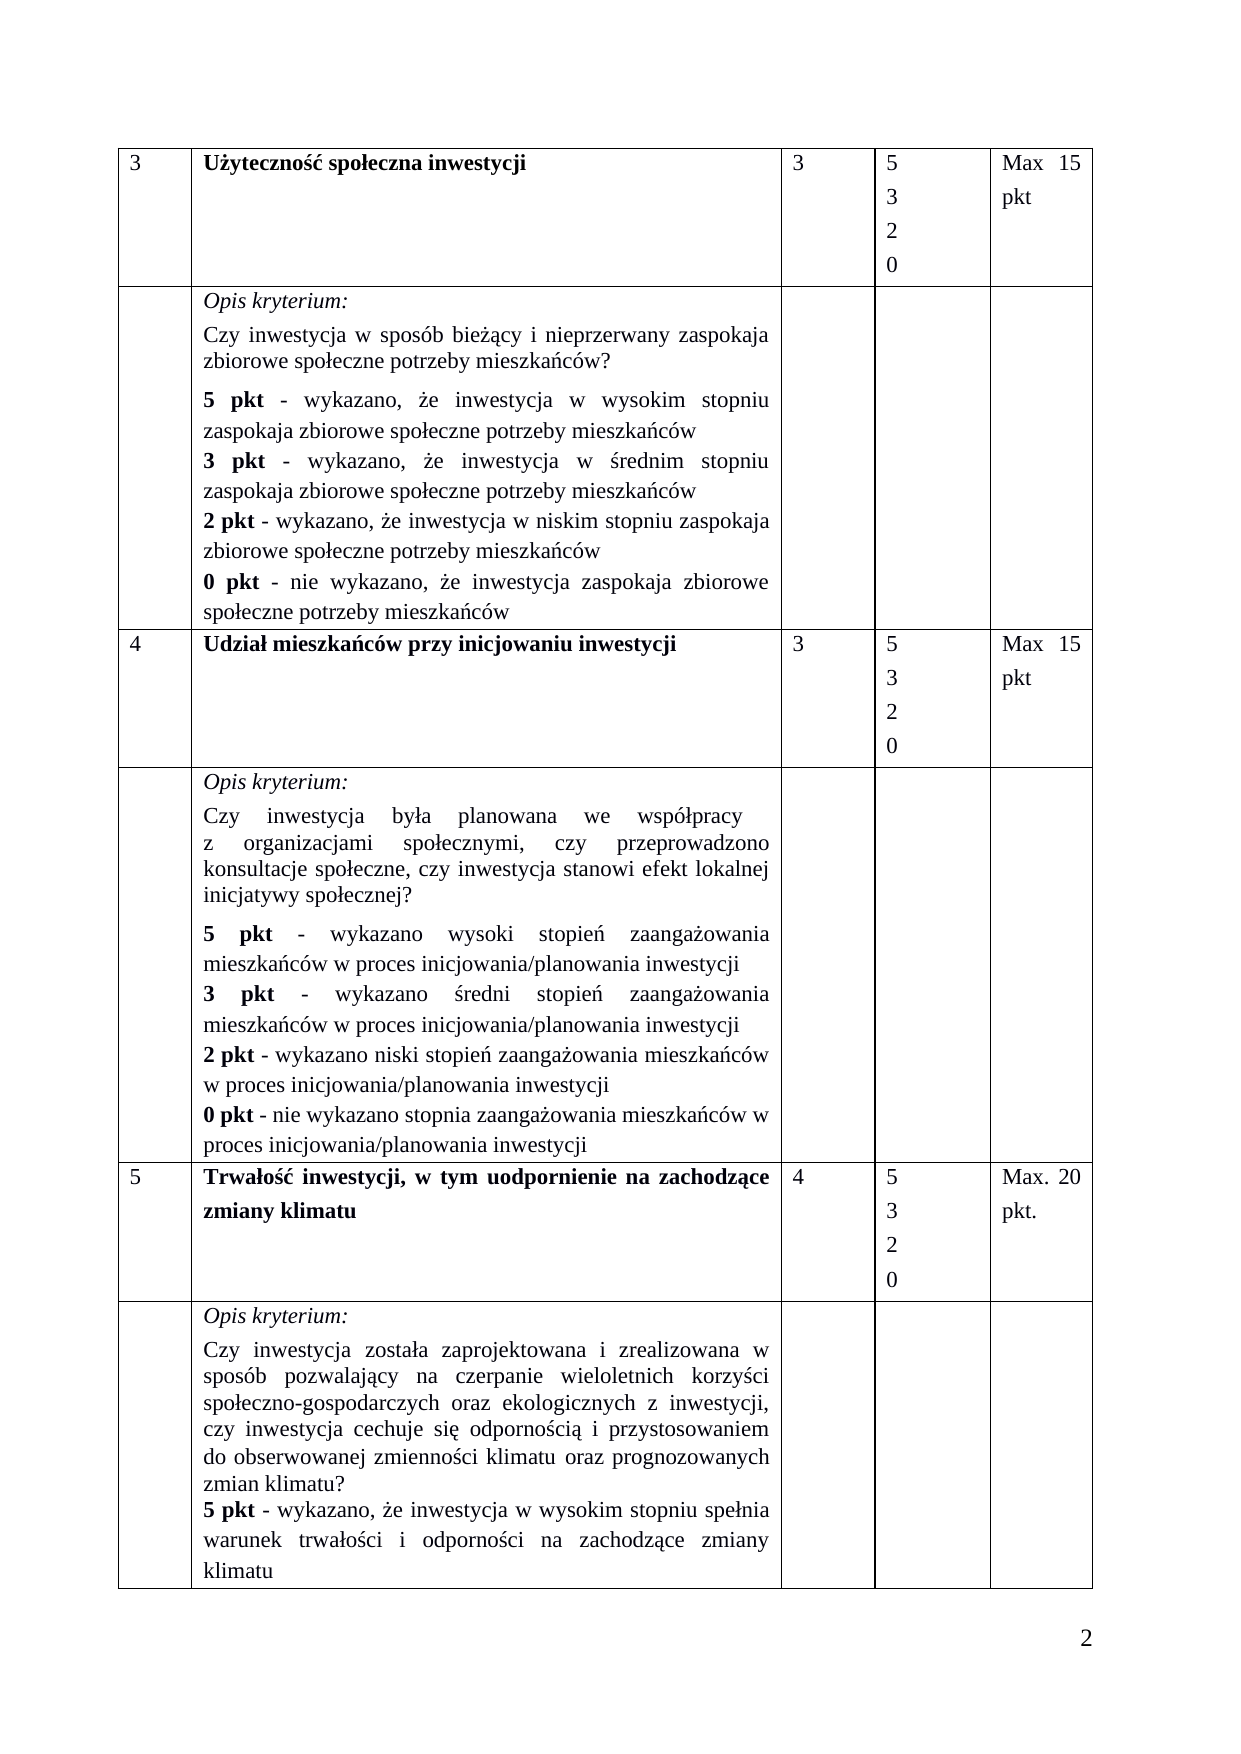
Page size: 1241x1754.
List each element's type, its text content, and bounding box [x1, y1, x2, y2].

table_cell 3 [119, 149, 191, 286]
table_cell [991, 287, 1092, 628]
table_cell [192, 1302, 781, 1587]
table_cell [782, 768, 874, 1162]
table_cell [782, 287, 874, 628]
table_cell 3 [782, 630, 874, 767]
table_cell Udział mieszkańców przy inicjowaniu inwestycji [192, 630, 781, 767]
table_cell Opis kryterium: Czy inwestycja była planowana we współpracy z organizacjami społecznymi, czy przeprowadzono konsultacje społeczne, czy inwestycja stanowi efekt lokalnej inicjatywy społecznej? 5 pkt - wykazano wysoki stopień zaangażowania mieszkańców w proces inicjowania/planowania inwestycji 3 pkt - wykazano średni stopień zaangażowania mieszkańców w proces inicjowania/planowania inwestycji 2 pkt - wykazano niski stopień zaangażowania mieszkańców w proces inicjowania/planowania inwestycji 0 pkt - nie wykazano stopnia zaangażowania mieszkańców w proces inicjowania/planowania inwestycji [192, 768, 781, 1162]
table_cell [876, 768, 990, 1162]
table_cell [782, 1302, 874, 1587]
table_cell [991, 768, 1092, 1162]
table_cell Opis kryterium: Czy inwestycja w sposób bieżący i nieprzerwany zaspokaja zbiorowe społeczne potrzeby mieszkańców? 5 pkt - wykazano, że inwestycja w wysokim stopniu zaspokaja zbiorowe społeczne potrzeby mieszkańców 3 pkt - wykazano, że inwestycja w średnim stopniu zaspokaja zbiorowe społeczne potrzeby mieszkańców 2 pkt - wykazano, że inwestycja w niskim stopniu zaspokaja zbiorowe społeczne potrzeby mieszkańców 0 pkt - nie wykazano, że inwestycja zaspokaja zbiorowe społeczne potrzeby mieszkańców [192, 287, 781, 628]
table_cell Max 15 pkt [991, 149, 1092, 286]
table_cell [876, 287, 990, 628]
table_cell [119, 287, 191, 628]
table_cell 4 [782, 1163, 874, 1301]
table_cell Trwałość inwestycji, w tym uodpornienie na zachodzące zmiany klimatu [192, 1163, 781, 1301]
table_cell 5 3 2 0 [876, 1163, 990, 1301]
table_cell [876, 1302, 990, 1587]
table_cell 3 [782, 149, 874, 286]
table_cell 4 [119, 630, 191, 767]
table_cell Użyteczność społeczna inwestycji [192, 149, 781, 286]
table_cell [119, 768, 191, 1162]
table_cell 5 3 2 0 [876, 149, 990, 286]
table_cell 5 [119, 1163, 191, 1301]
table_cell [119, 1302, 191, 1587]
table_cell Max. 20 pkt. [991, 1163, 1092, 1301]
table_cell 5 3 2 0 [876, 630, 990, 767]
table_cell [991, 1302, 1092, 1587]
table_cell Max 15 pkt [991, 630, 1092, 767]
